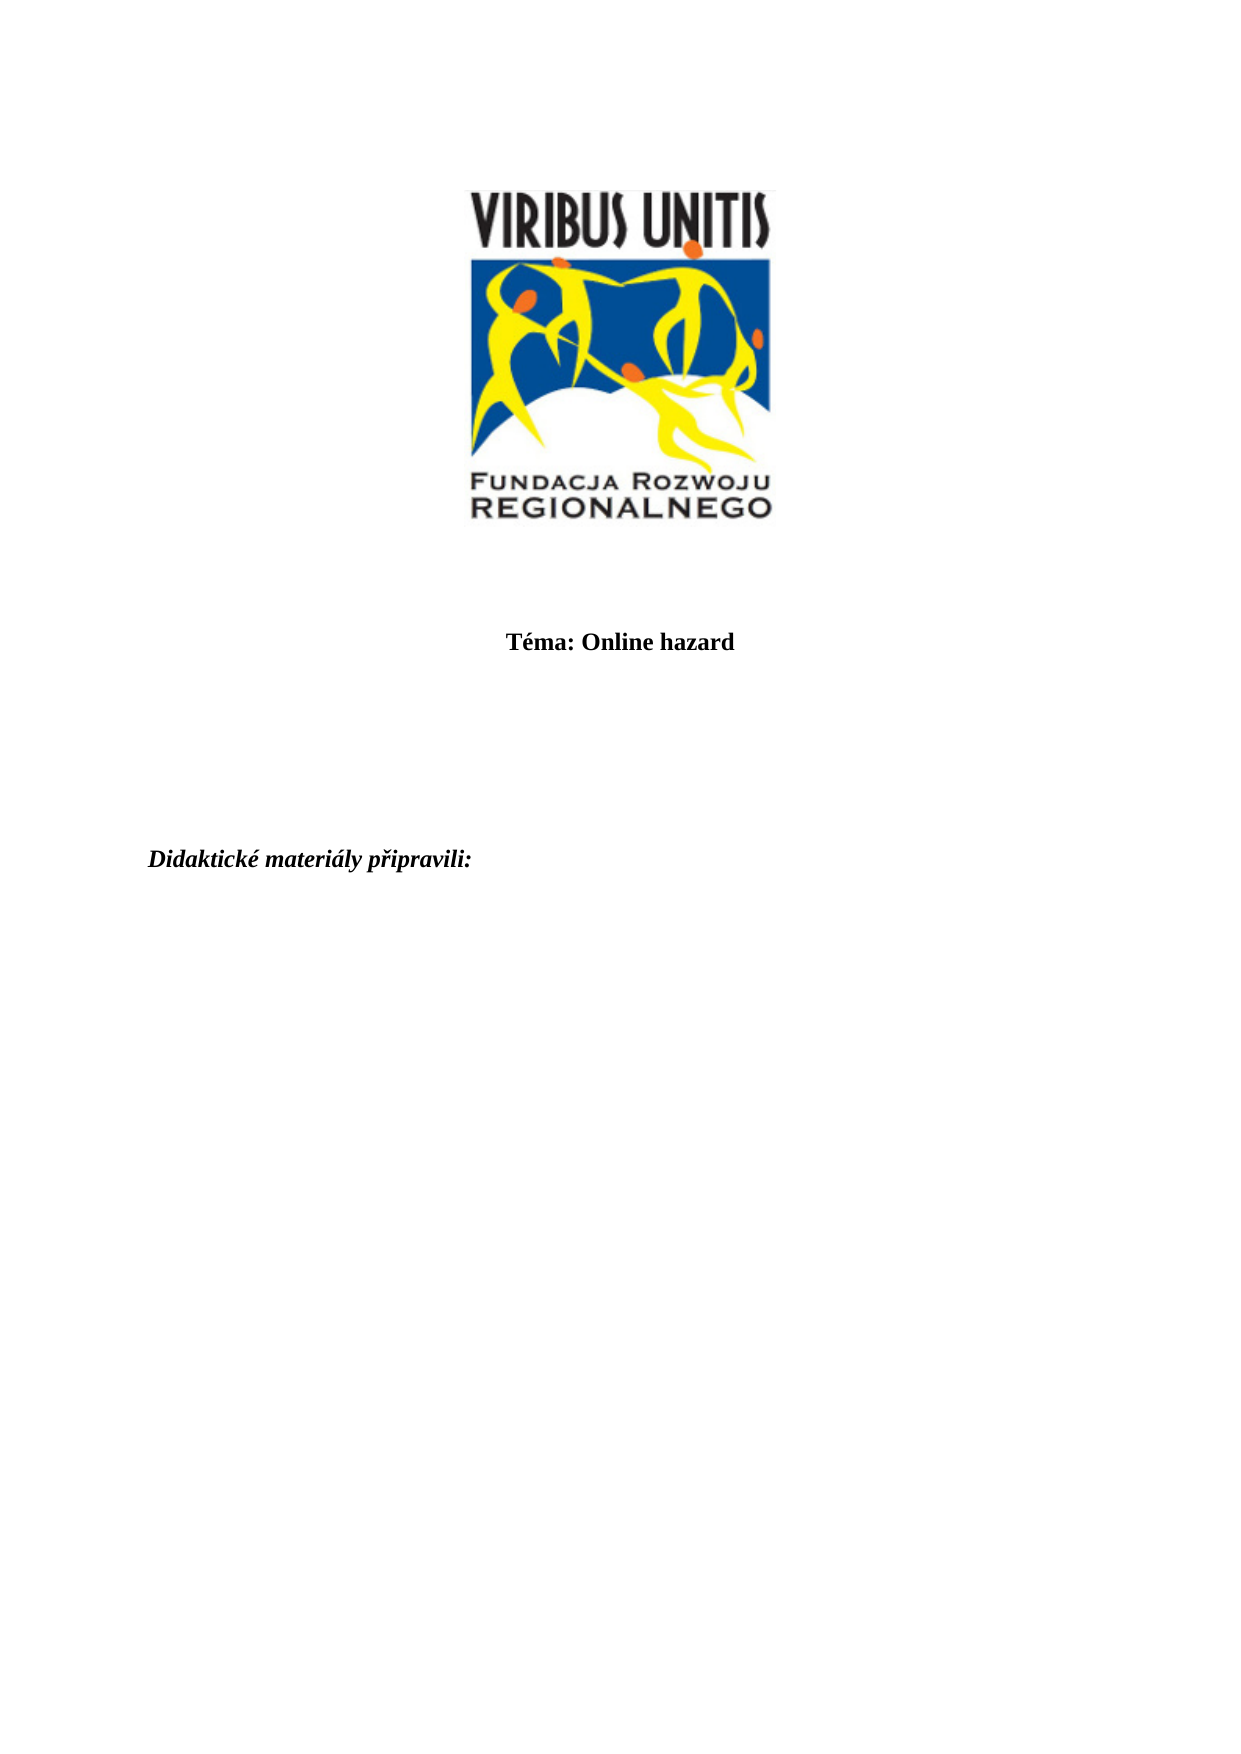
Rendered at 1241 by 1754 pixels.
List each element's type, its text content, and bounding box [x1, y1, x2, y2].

text Didaktické materiály připravili: [148, 844, 1093, 873]
picture [464, 190, 777, 527]
text Téma: Online hazard [148, 627, 1093, 655]
